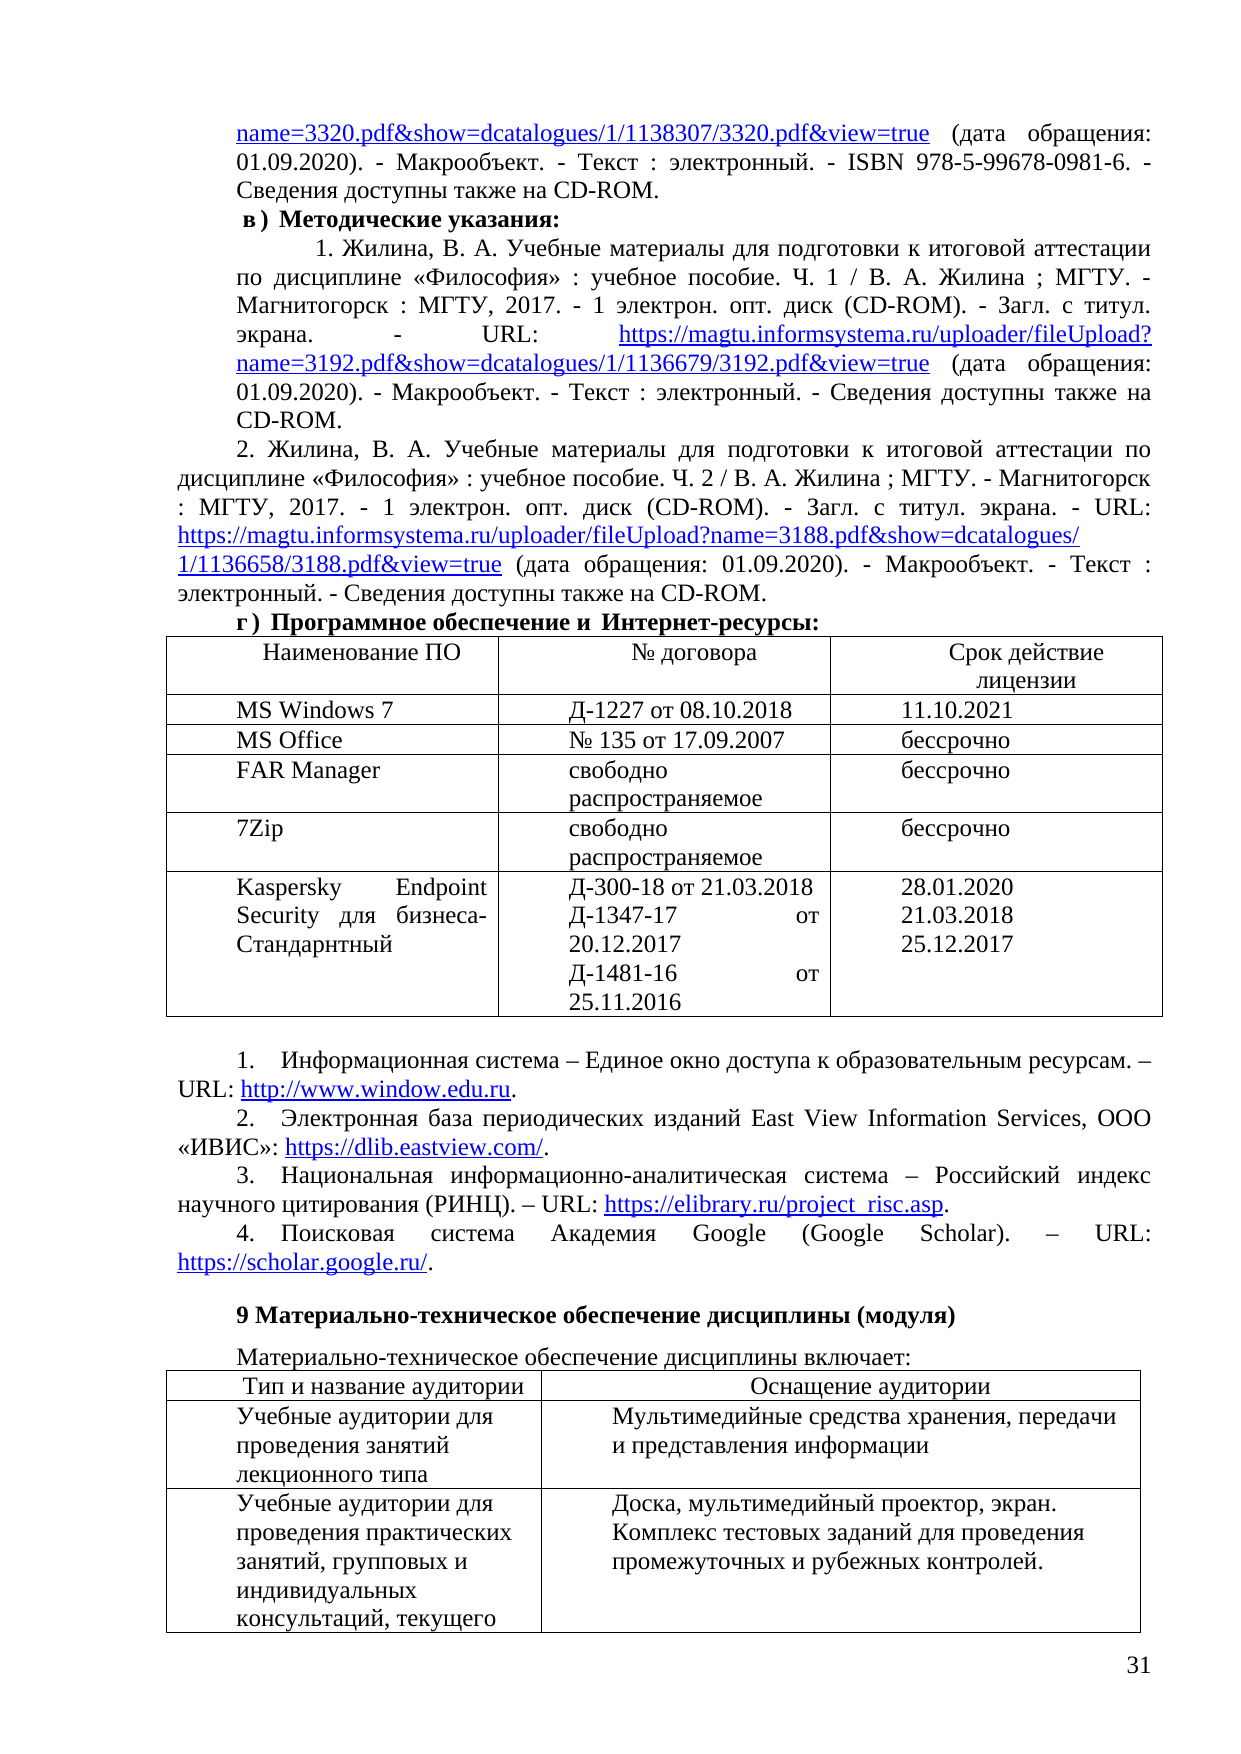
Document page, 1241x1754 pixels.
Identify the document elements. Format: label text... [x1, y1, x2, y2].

table_header № договора [499, 637, 830, 694]
subtitle 9 Материально-техническое обеспечение дисциплины (модуля) [236, 1300, 1152, 1329]
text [236, 118, 1152, 204]
table_cell бессрочно [831, 813, 1162, 871]
table_cell бессрочно [831, 725, 1162, 754]
table_cell Учебные аудитории для проведения занятий лекционного типа [167, 1401, 541, 1487]
table_cell бессрочно [831, 755, 1162, 812]
text Материально-техническое обеспечение дисциплины включает: [177, 1342, 1152, 1370]
table_header Тип и название аудитории [167, 1371, 541, 1400]
table_cell Kaspersky Endpoint Security для бизнеса-Стандарнтный [167, 872, 498, 1016]
table_cell Мультимедийные средства хранения, передачи и представления информации [542, 1401, 1140, 1487]
table_cell FAR Manager [167, 755, 498, 812]
table_cell свободно распространяемое [499, 755, 830, 812]
table_cell Д-300-18 от 21.03.2018 Д-1347-17 от 20.12.2017 Д-1481-16 от 25.11.2016 [499, 872, 830, 1016]
table_cell № 135 от 17.09.2007 [499, 725, 830, 754]
text 2. Жилина, В. А. Учебные материалы для подготовки к итоговой аттестации по дисциплине «Философия» : учебное пособие. Ч. 2 / В. А. Жилина ; МГТУ. - Магнитогорск : МГТУ, 2017. - 1 электрон. опт. диск (CD-ROM). - Загл. с титул. экрана. - URL: https://magtu.informsystema.ru/uploader/fileUpload?name=3188.pdf&show=dcatalogues/1/1136658/3188.pdf&view=true (дата обращения: 01.09.2020). - Макрообъект. - Текст : электронный. - Сведения доступны также на CD-ROM. [177, 434, 1152, 607]
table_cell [542, 1489, 1140, 1632]
list Информационная система – Единое окно доступа к образовательным ресурсам. – URL: http://www.window.edu.ru. [177, 1045, 1152, 1103]
table_cell свободно распространяемое [499, 813, 830, 871]
table_cell 11.10.2021 [831, 695, 1162, 724]
list Электронная база периодических изданий East View Information Services, ООО «ИВИС»: https://dlib.eastview.com/. [177, 1103, 1152, 1160]
table_cell MS Windows 7 [167, 695, 498, 724]
list Национальная информационно-аналитическая система – Российский индекс научного цитирования (РИНЦ). – URL: https://elibrary.ru/project_risc.asp. [177, 1160, 1152, 1218]
table_cell 7Zip [167, 813, 498, 871]
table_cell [167, 1489, 541, 1632]
table_cell MS Office [167, 725, 498, 754]
list Поисковая система Академия Google (Google Scholar). – URL: https://scholar.google.ru/. [177, 1218, 1152, 1275]
table_header Оснащение аудитории [542, 1371, 1140, 1400]
table_header Наименование ПО [167, 637, 498, 694]
text 1. Жилина, В. А. Учебные материалы для подготовки к итоговой аттестации по дисциплине «Философия» : учебное пособие. Ч. 1 / В. А. Жилина ; МГТУ. - Магнитогорск : МГТУ, 2017. - 1 электрон. опт. диск (CD-ROM). - Загл. с титул. экрана. - URL: https://magtu.informsystema.ru/uploader/fileUpload?name=3192.pdf&show=dcatalogues/1/1136679/3192.pdf&view=true (дата обращения: 01.09.2020). - Макрообъект. - Текст : электронный. - Сведения доступны также на CD-ROM. [236, 233, 1152, 434]
table_header Срок действие лицензии [831, 637, 1162, 694]
table_cell Д-1227 от 08.10.2018 [499, 695, 830, 724]
table_cell 28.01.2020 21.03.2018 25.12.2017 [831, 872, 1162, 1016]
text в) Методические указания: [177, 204, 1152, 233]
text г) Программное обеспечение и Интернет-ресурсы: [177, 607, 1152, 636]
